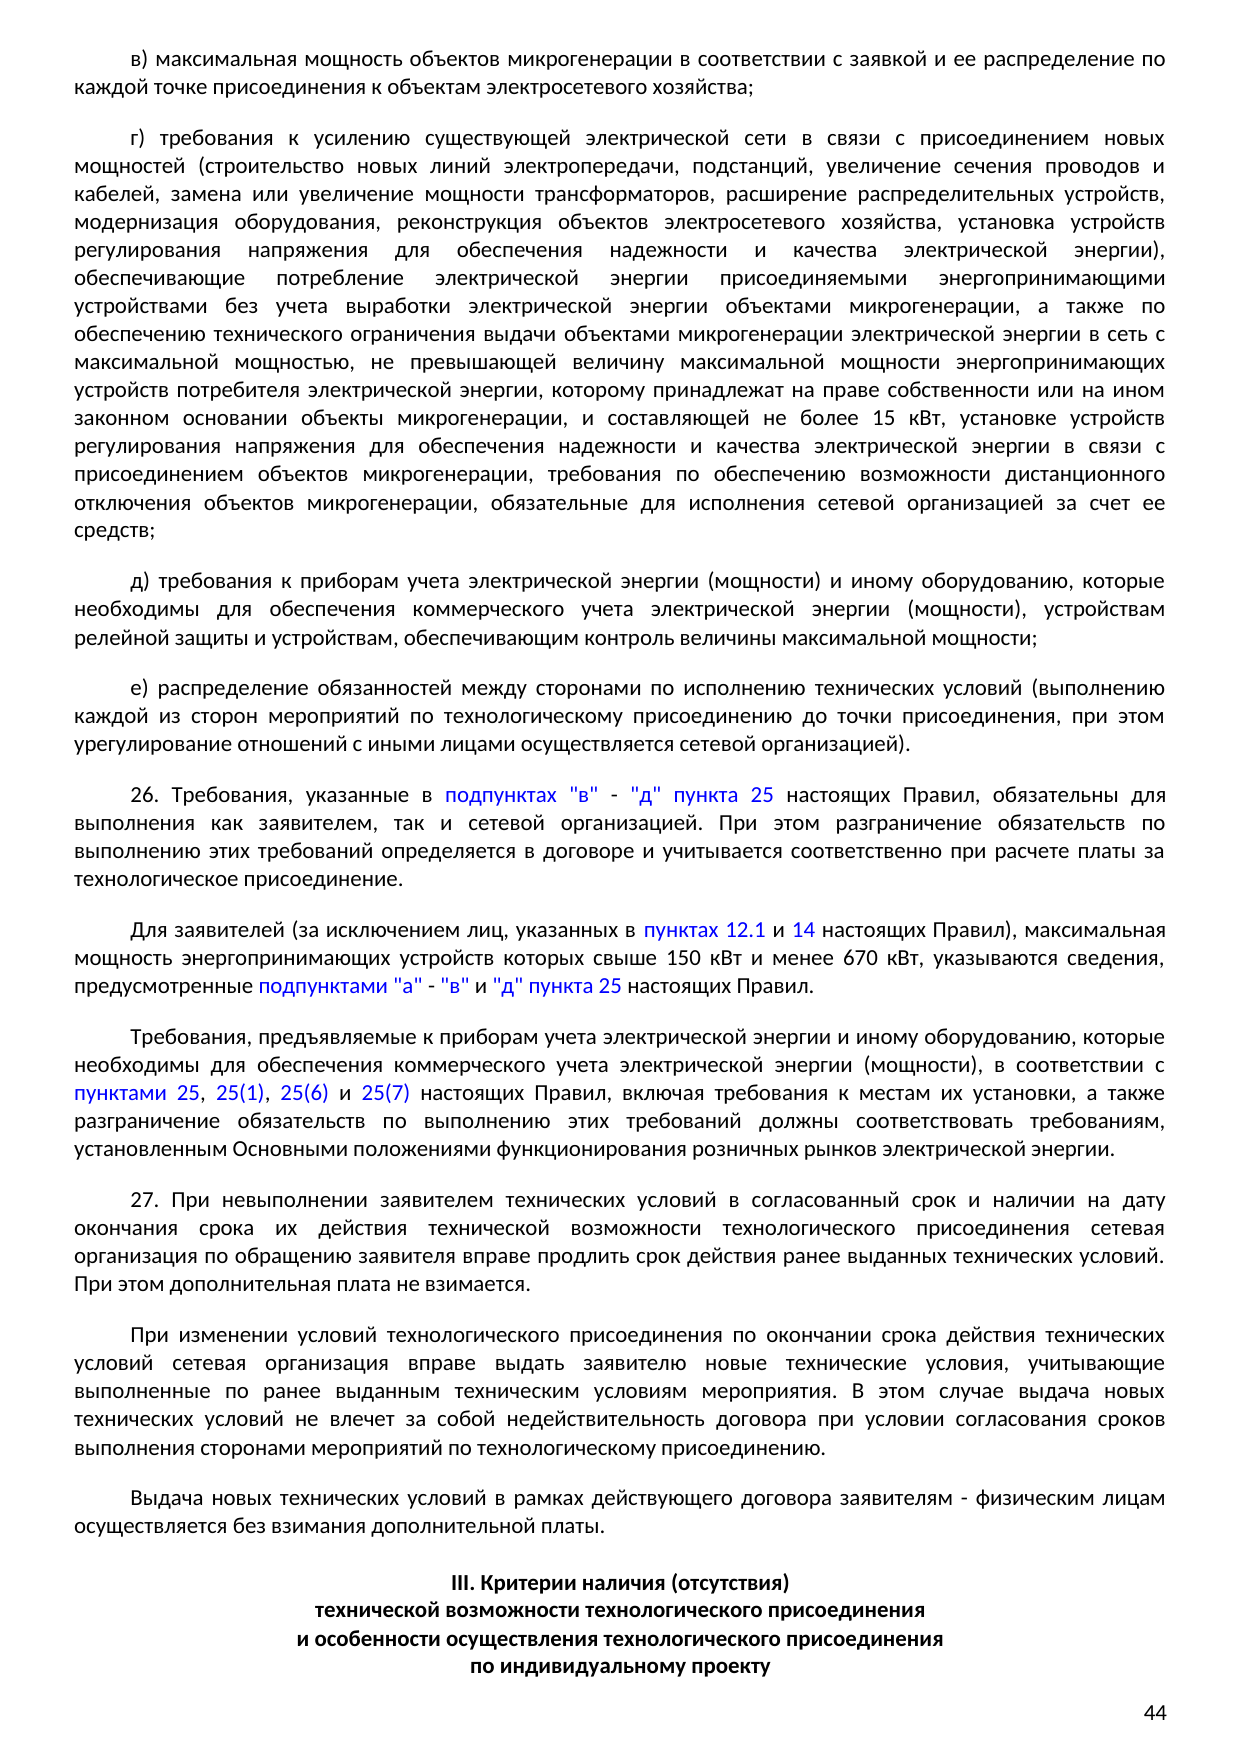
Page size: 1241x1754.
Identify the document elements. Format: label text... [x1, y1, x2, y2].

title III. Критерии наличия (отсутствия) [74, 1568, 1167, 1596]
text в) максимальная мощность объектов микрогенерации в соответствии с заявкой и ее распределение по каждой точке присоединения к объектам электросетевого хозяйства; [74, 44, 1167, 100]
text Выдача новых технических условий в рамках действующего договора заявителям - физическим лицам осуществляется без взимания дополнительной платы. [74, 1483, 1167, 1539]
text При изменении условий технологического присоединения по окончании срока действия технических условий сетевая организация вправе выдать заявителю новые технические условия, учитывающие выполненные по ранее выданным техническим условиям мероприятия. В этом случае выдача новых технических условий не влечет за собой недействительность договора при условии согласования сроков выполнения сторонами мероприятий по технологическому присоединению. [74, 1321, 1167, 1461]
text Требования, предъявляемые к приборам учета электрической энергии и иному оборудованию, которые необходимы для обеспечения коммерческого учета электрической энергии (мощности), в соответствии с пунктами 25, 25(1), 25(6) и 25(7) настоящих Правил, включая требования к местам их установки, а также разграничение обязательств по выполнению этих требований должны соответствовать требованиям, установленным Основными положениями функционирования розничных рынков электрической энергии. [74, 1022, 1167, 1163]
text 27. При невыполнении заявителем технических условий в согласованный срок и наличии на дату окончания срока их действия технической возможности технологического присоединения сетевая организация по обращению заявителя вправе продлить срок действия ранее выданных технических условий. При этом дополнительная плата не взимается. [74, 1186, 1167, 1298]
text Для заявителей (за исключением лиц, указанных в пунктах 12.1 и 14 настоящих Правил), максимальная мощность энергопринимающих устройств которых свыше 150 кВт и менее 670 кВт, указываются сведения, предусмотренные подпунктами "а" - "в" и "д" пункта 25 настоящих Правил. [74, 916, 1167, 999]
text д) требования к приборам учета электрической энергии (мощности) и иному оборудованию, которые необходимы для обеспечения коммерческого учета электрической энергии (мощности), устройствам релейной защиты и устройствам, обеспечивающим контроль величины максимальной мощности; [74, 567, 1167, 651]
title и особенности осуществления технологического присоединения [74, 1624, 1167, 1652]
text г) требования к усилению существующей электрической сети в связи с присоединением новых мощностей (строительство новых линий электропередачи, подстанций, увеличение сечения проводов и кабелей, замена или увеличение мощности трансформаторов, расширение распределительных устройств, модернизация оборудования, реконструкция объектов электросетевого хозяйства, установка устройств регулирования напряжения для обеспечения надежности и качества электрической энергии), обеспечивающие потребление электрической энергии присоединяемыми энергопринимающими устройствами без учета выработки электрической энергии объектами микрогенерации, а также по обеспечению технического ограничения выдачи объектами микрогенерации электрической энергии в сеть с максимальной мощностью, не превышающей величину максимальной мощности энергопринимающих устройств потребителя электрической энергии, которому принадлежат на праве собственности или на ином законном основании объекты микрогенерации, и составляющей не более 15 кВт, установке устройств регулирования напряжения для обеспечения надежности и качества электрической энергии в связи с присоединением объектов микрогенерации, требования по обеспечению возможности дистанционного отключения объектов микрогенерации, обязательные для исполнения сетевой организацией за счет ее средств; [74, 123, 1167, 544]
text е) распределение обязанностей между сторонами по исполнению технических условий (выполнению каждой из сторон мероприятий по технологическому присоединению до точки присоединения, при этом урегулирование отношений с иными лицами осуществляется сетевой организацией). [74, 673, 1167, 758]
title по индивидуальному проекту [74, 1652, 1167, 1680]
text 26. Требования, указанные в подпунктах "в" - "д" пункта 25 настоящих Правил, обязательны для выполнения как заявителем, так и сетевой организацией. При этом разграничение обязательств по выполнению этих требований определяется в договоре и учитывается соответственно при расчете платы за технологическое присоединение. [74, 781, 1167, 893]
title технической возможности технологического присоединения [74, 1596, 1167, 1624]
